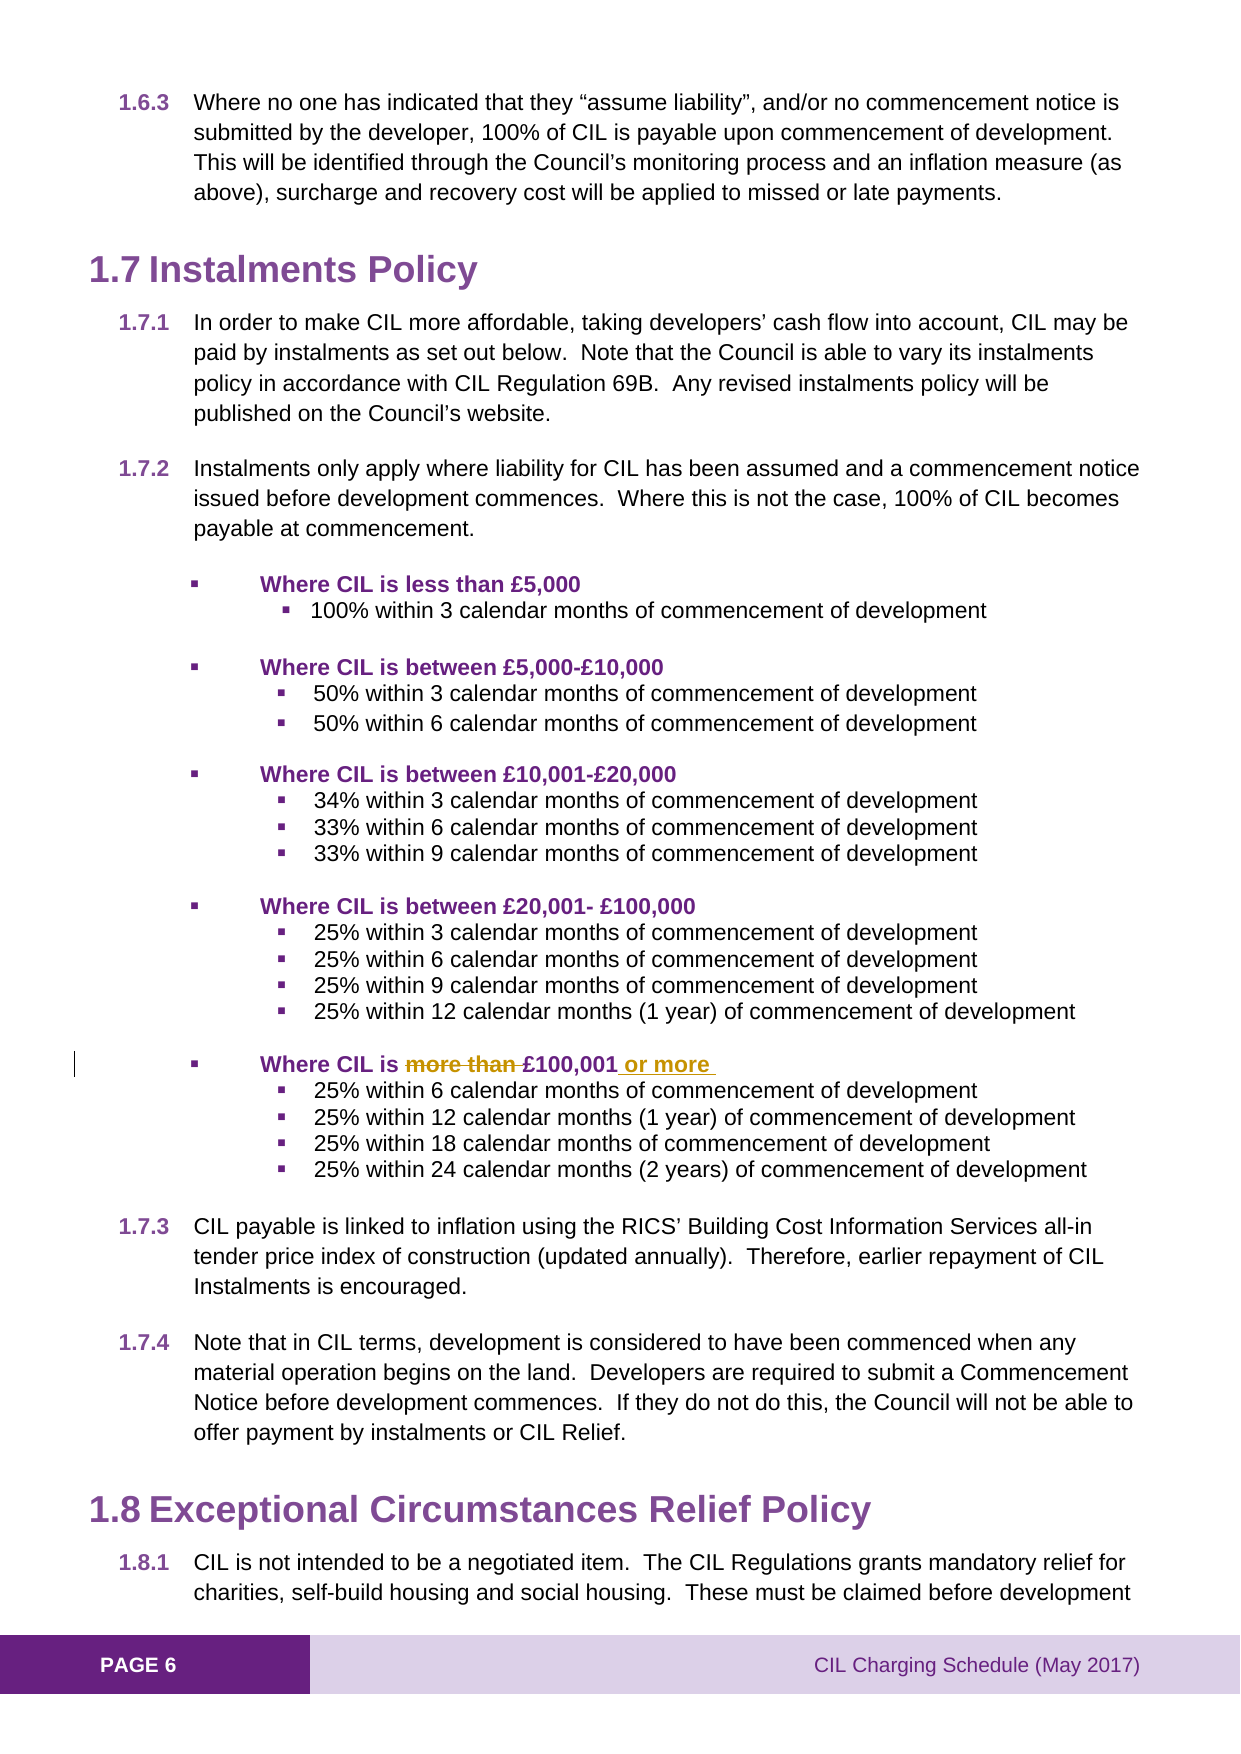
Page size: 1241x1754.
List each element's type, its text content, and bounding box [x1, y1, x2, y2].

subtitle 25% within 18 calendar months of commencement of development [276, 1130, 1152, 1156]
subtitle Instalments Policy [89, 247, 1152, 290]
subtitle CIL payable is linked to inflation using the RICS’ Building Cost Information Services all-in tender price index of construction (updated annually). Therefore, earlier repayment of CIL Instalments is encouraged. [118, 1213, 1152, 1300]
subtitle In order to make CIL more affordable, taking developers’ cash flow into account, CIL may be paid by instalments as set out below. Note that the Council is able to vary its instalments policy in accordance with CIL Regulation 69B. Any revised instalments policy will be published on the Council’s website. [118, 309, 1152, 426]
subtitle 100% within 3 calendar months of commencement of development [281, 597, 1152, 623]
list 50% within 3 calendar months of commencement of development [276, 680, 1152, 706]
subtitle 25% within 12 calendar months (1 year) of commencement of development [276, 1104, 1152, 1130]
subtitle Where no one has indicated that they “assume liability”, and/or no commencement notice is submitted by the developer, 100% of CIL is payable upon commencement of development. This will be identified through the Council’s monitoring process and an inflation measure (as above), surcharge and recovery cost will be applied to missed or late payments. [118, 89, 1152, 206]
subtitle 25% within 9 calendar months of commencement of development [276, 972, 1152, 998]
subtitle 25% within 12 calendar months (1 year) of commencement of development [276, 998, 1152, 1024]
subtitle 25% within 24 calendar months (2 years) of commencement of development [276, 1156, 1152, 1183]
subtitle 25% within 6 calendar months of commencement of development [276, 946, 1152, 972]
subtitle Where CIL is between £5,000-£10,000 [189, 653, 1152, 680]
subtitle Where CIL is between £10,001-£20,000 [189, 761, 1152, 787]
subtitle Where CIL is £100,001 [189, 1051, 1152, 1077]
subtitle 25% within 6 calendar months of commencement of development [276, 1077, 1152, 1104]
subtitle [118, 1549, 1152, 1606]
subtitle Where CIL is less than £5,000 [189, 571, 1152, 597]
subtitle 25% within 3 calendar months of commencement of development [276, 919, 1152, 946]
subtitle 34% within 3 calendar months of commencement of development [276, 787, 1152, 814]
subtitle Instalments only apply where liability for CIL has been assumed and a commencement notice issued before development commences. Where this is not the case, 100% of CIL becomes payable at commencement. [118, 455, 1152, 542]
subtitle Where CIL is between £20,001- £100,000 [189, 893, 1152, 919]
list 50% within 6 calendar months of commencement of development [276, 710, 1152, 736]
subtitle 33% within 9 calendar months of commencement of development [276, 840, 1152, 866]
subtitle Note that in CIL terms, development is considered to have been commenced when any material operation begins on the land. Developers are required to submit a Commencement Notice before development commences. If they do not do this, the Council will not be able to offer payment by instalments or CIL Relief. [118, 1328, 1152, 1446]
subtitle Exceptional Circumstances Relief Policy [89, 1487, 1152, 1530]
subtitle 33% within 6 calendar months of commencement of development [276, 814, 1152, 840]
